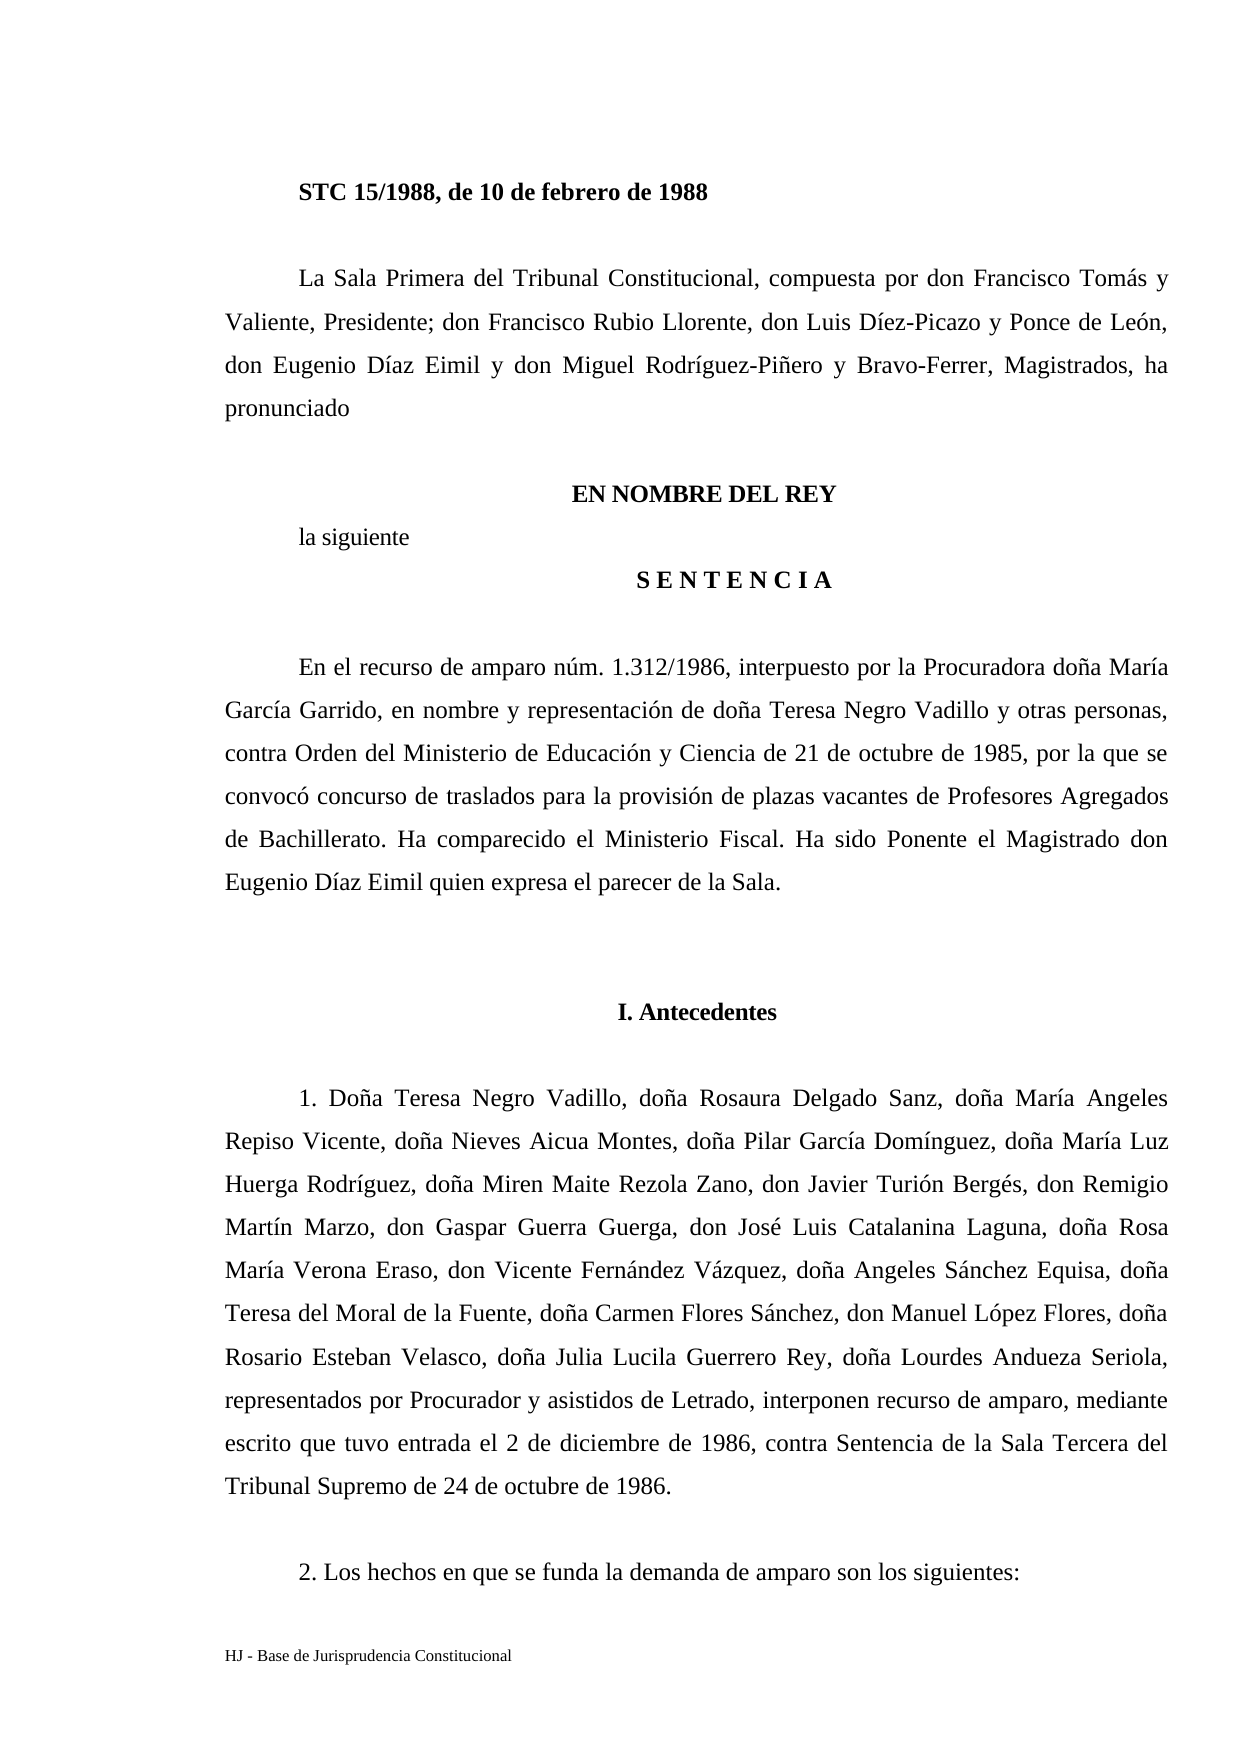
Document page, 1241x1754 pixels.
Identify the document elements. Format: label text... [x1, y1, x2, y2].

text S E N T E N C I A [224, 565, 1169, 594]
text STC 15/1988, de 10 de febrero de 1988 [224, 177, 1169, 206]
text la siguiente [224, 522, 1110, 551]
text La Sala Primera del Tribunal Constitucional, compuesta por don Francisco Tomás y Valiente, Presidente; don Francisco Rubio Llorente, don Luis Díez-Picazo y Ponce de León, don Eugenio Díaz Eimil y don Miguel Rodríguez-Piñero y Bravo-Ferrer, Magistrados, ha pronunciado [224, 263, 1169, 422]
text 2. Los hechos en que se funda la demanda de amparo son los siguientes: [224, 1557, 1169, 1586]
text I. Antecedentes [224, 997, 1169, 1025]
text 1. Doña Teresa Negro Vadillo, doña Rosaura Delgado Sanz, doña María Angeles Repiso Vicente, doña Nieves Aicua Montes, doña Pilar García Domínguez, doña María Luz Huerga Rodríguez, doña Miren Maite Rezola Zano, don Javier Turión Bergés, don Remigio Martín Marzo, don Gaspar Guerra Guerga, don José Luis Catalanina Laguna, doña Rosa María Verona Eraso, don Vicente Fernández Vázquez, doña Angeles Sánchez Equisa, doña Teresa del Moral de la Fuente, doña Carmen Flores Sánchez, don Manuel López Flores, doña Rosario Esteban Velasco, doña Julia Lucila Guerrero Rey, doña Lourdes Andueza Seriola, representados por Procurador y asistidos de Letrado, interponen recurso de amparo, mediante escrito que tuvo entrada el 2 de diciembre de 1986, contra Sentencia de la Sala Tercera del Tribunal Supremo de 24 de octubre de 1986. [224, 1083, 1169, 1500]
text En el recurso de amparo núm. 1.312/1986, interpuesto por la Procuradora doña María García Garrido, en nombre y representación de doña Teresa Negro Vadillo y otras personas, contra Orden del Ministerio de Educación y Ciencia de 21 de octubre de 1985, por la que se convocó concurso de traslados para la provisión de plazas vacantes de Profesores Agregados de Bachillerato. Ha comparecido el Ministerio Fiscal. Ha sido Ponente el Magistrado don Eugenio Díaz Eimil quien expresa el parecer de la Sala. [224, 652, 1169, 896]
text EN NOMBRE DEL REY [224, 479, 1110, 508]
